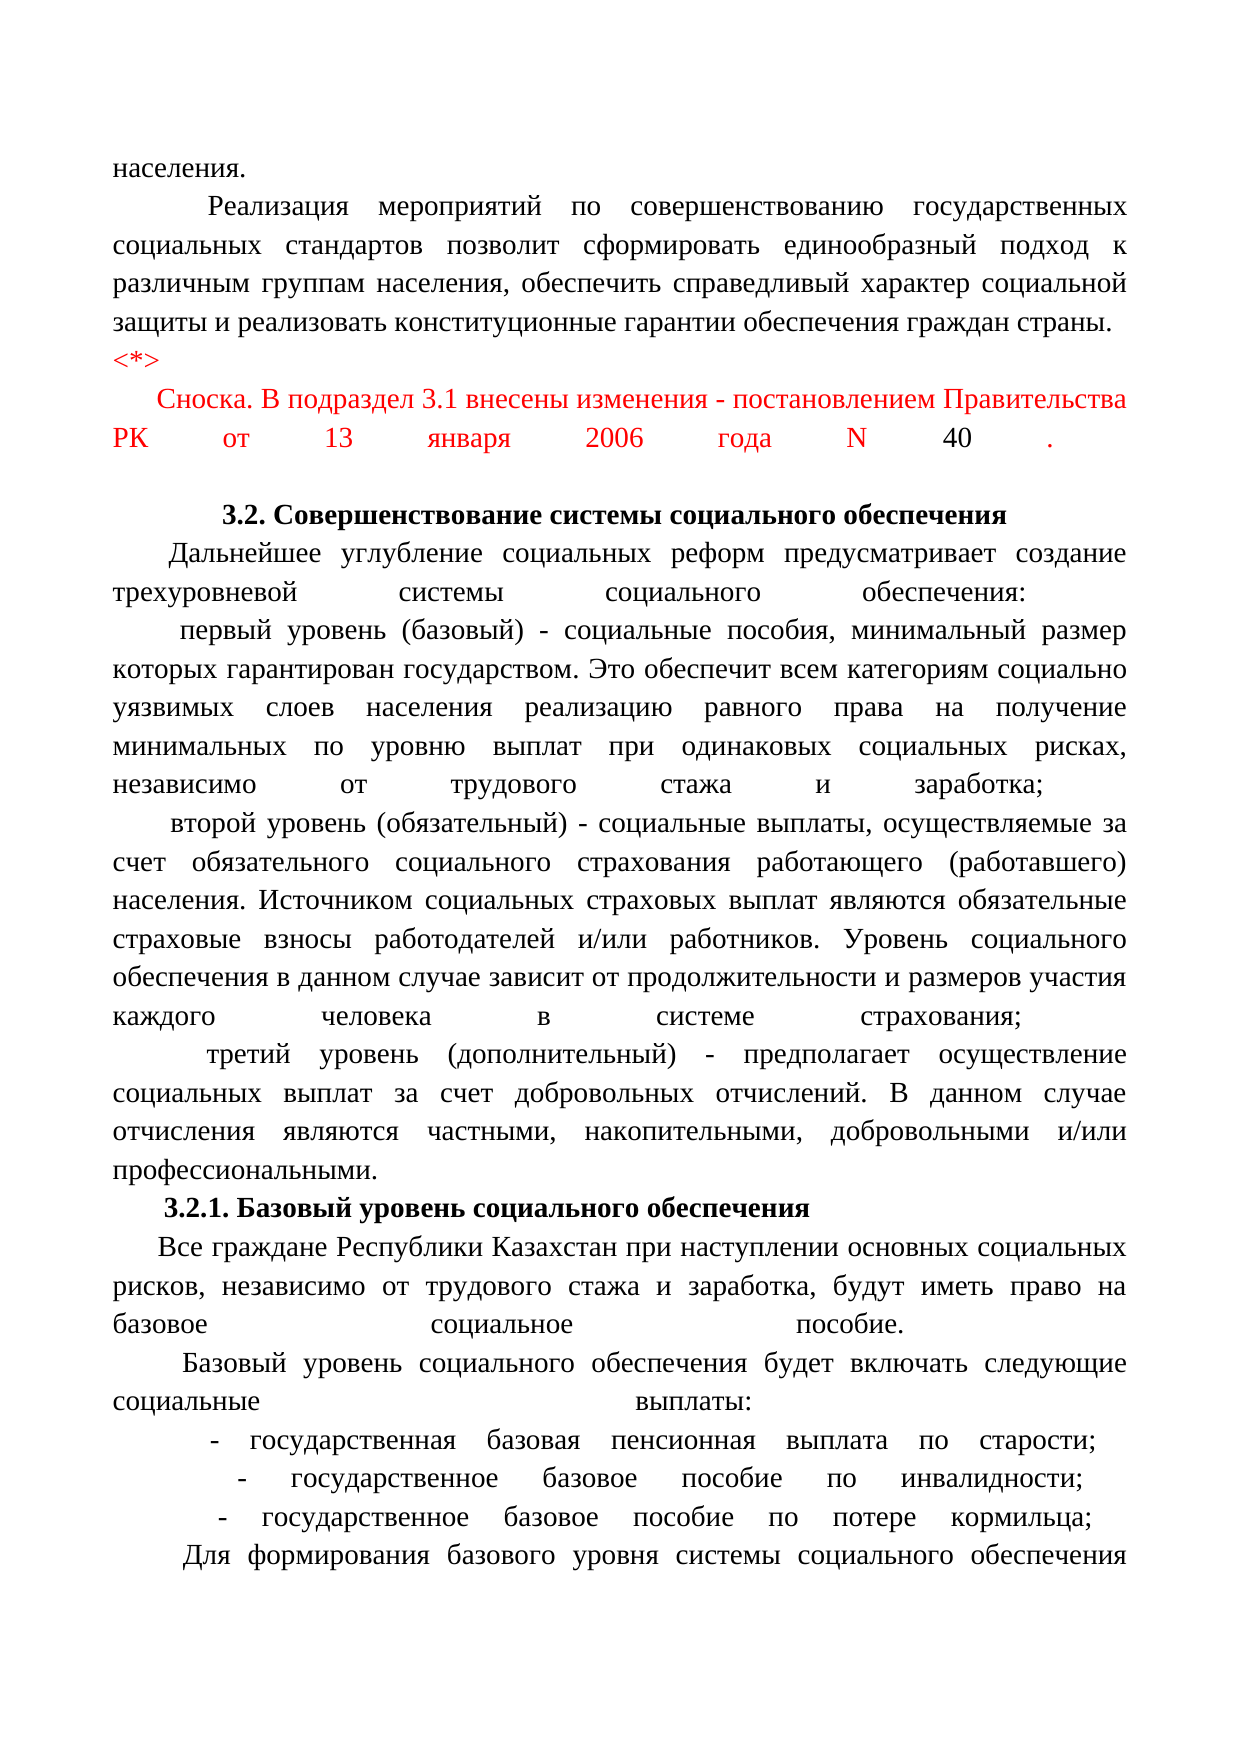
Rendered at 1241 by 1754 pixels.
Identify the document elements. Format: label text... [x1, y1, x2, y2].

text Дальнейшее углубление социальных реформ предусматривает создание трехуровневой системы социального обеспечения: первый уровень (базовый) - социальные пособия, минимальный размер которых гарантирован государством. Это обеспечит всем категориям социально уязвимых слоев населения реализацию равного права на получение минимальных по уровню выплат при одинаковых социальных рисках, независимо от трудового стажа и заработка; второй уровень (обязательный) - социальные выплаты, осуществляемые за счет обязательного социального страхования работающего (работавшего) населения. Источником социальных страховых выплат являются обязательные страховые взносы работодателей и/или работников. Уровень социального обеспечения в данном случае зависит от продолжительности и размеров участия каждого человека в системе страхования; третий уровень (дополнительный) - предполагает осуществление социальных выплат за счет добровольных отчислений. В данном случае отчисления являются частными, накопительными, добровольными и/или профессиональными. [112, 535, 1128, 1186]
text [112, 150, 1128, 492]
text 3.2. Совершенствование системы социального обеспечения [112, 497, 1128, 530]
text 3.2.1. Базовый уровень социального обеспечения [112, 1191, 1128, 1224]
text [112, 1229, 1128, 1571]
